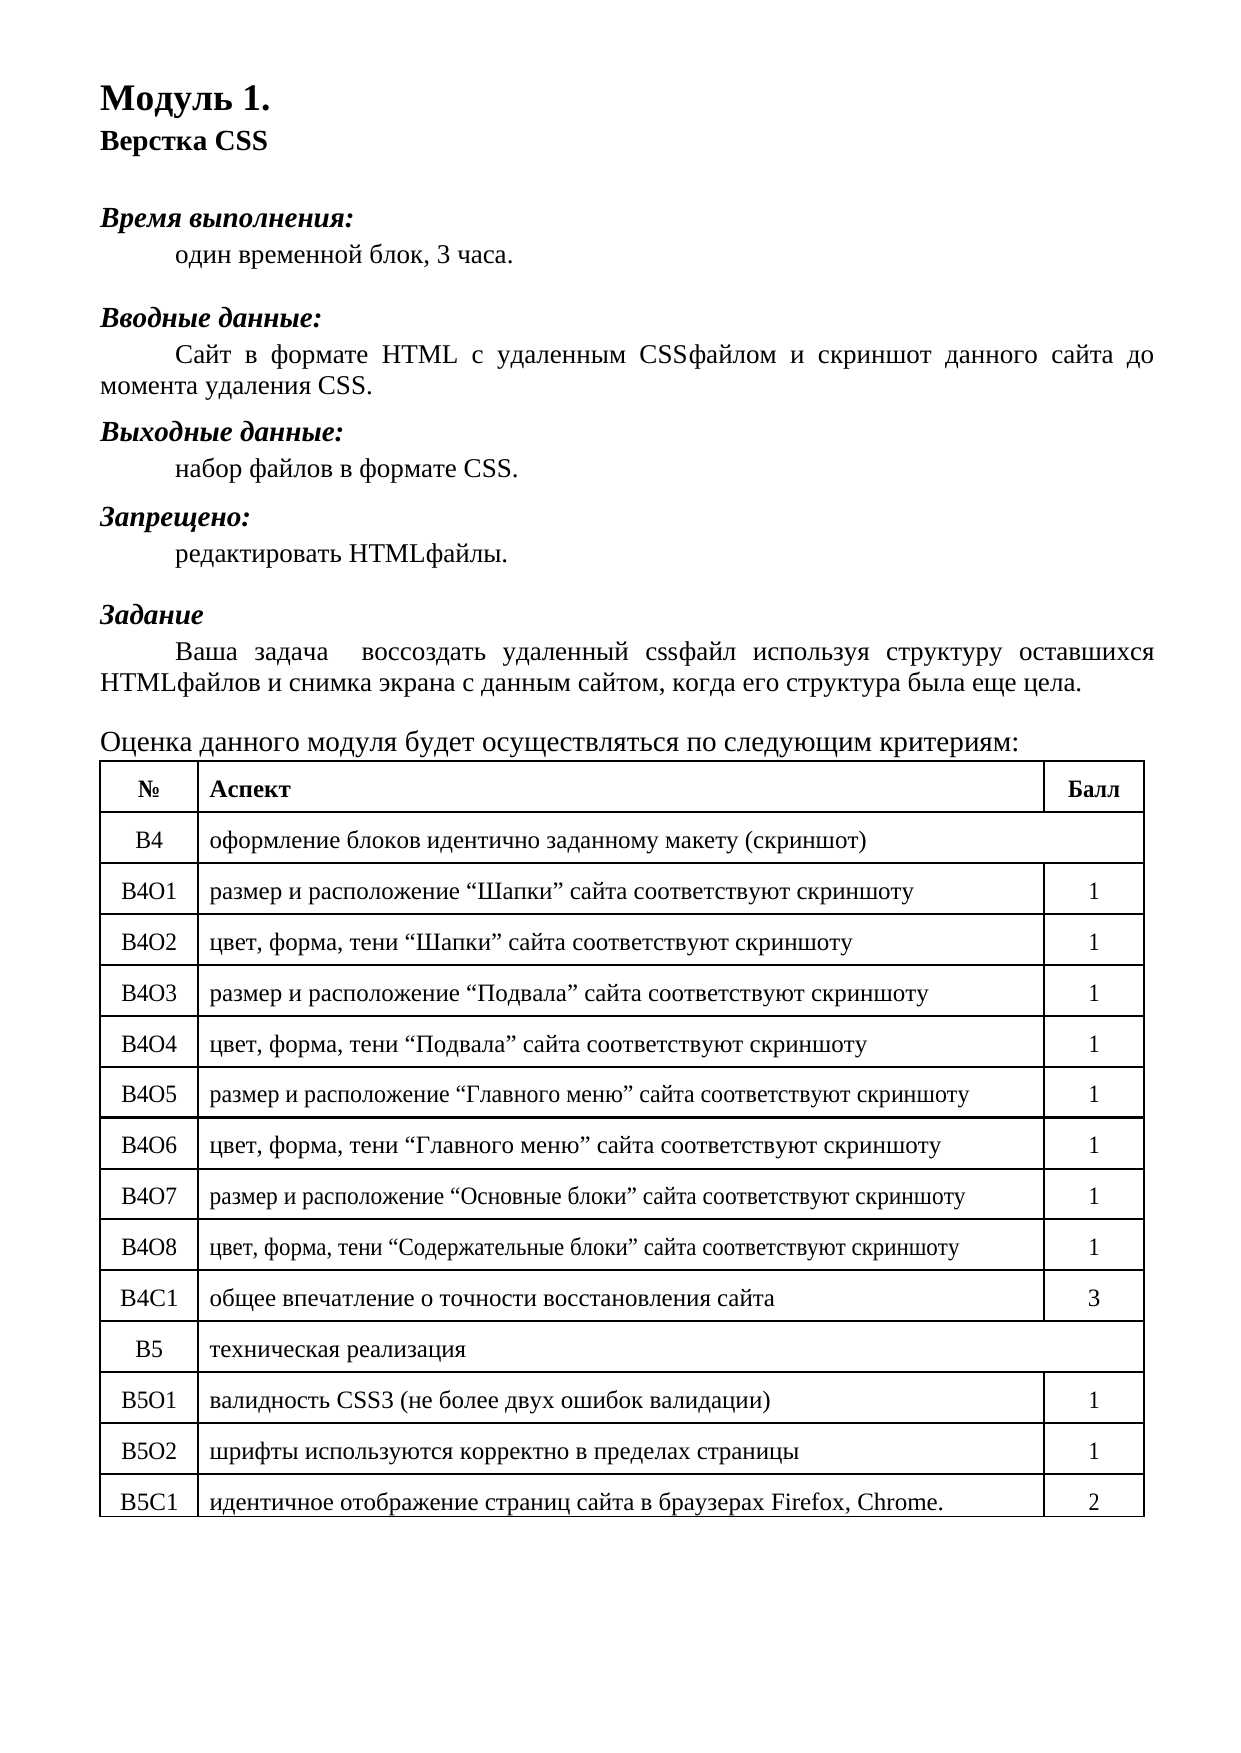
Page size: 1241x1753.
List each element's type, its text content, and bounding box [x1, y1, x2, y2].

table_cell [101, 854, 197, 862]
table_cell B5 [101, 1322, 197, 1363]
table_cell [199, 1210, 1043, 1218]
table_cell [101, 956, 197, 964]
table_cell цвет, форма, тени “Главного меню” сайта соответствуют скриншоту [199, 1119, 1043, 1159]
table_cell 1 [1045, 1068, 1143, 1108]
table_cell шрифты используются корректно в пределах страницы [199, 1424, 1043, 1465]
table_cell [101, 905, 197, 913]
table_cell [1045, 1108, 1143, 1116]
table_cell B4O1 [101, 864, 197, 904]
table_cell B4O7 [101, 1170, 197, 1210]
table_cell 1 [1045, 1119, 1143, 1159]
table_cell B4O5 [101, 1068, 197, 1108]
table_cell 1 [1045, 864, 1143, 904]
table_cell [1045, 1058, 1143, 1066]
text Задание [100, 597, 1153, 631]
table_cell размер и расположение “Шапки” сайта соответствуют скриншоту [199, 864, 1043, 904]
table_cell 2 [1045, 1475, 1143, 1516]
table_cell [101, 1058, 197, 1066]
table_cell размер и расположение “Подвала” сайта соответствуют скриншоту [199, 966, 1043, 1006]
table_cell цвет, форма, тени “Шапки” сайта соответствуют скриншоту [199, 915, 1043, 956]
table_cell размер и расположение “Главного меню” сайта соответствуют скриншоту [199, 1068, 1043, 1108]
table_cell [199, 1414, 1043, 1422]
text Запрещено: [100, 499, 1155, 533]
table_cell B4O6 [101, 1119, 197, 1159]
table_cell В5С1 [101, 1475, 197, 1516]
table_cell [1044, 854, 1143, 862]
table_cell B4O8 [101, 1220, 197, 1261]
table_cell [101, 1108, 197, 1116]
table_cell [1045, 1159, 1143, 1167]
table_cell В4С1 [101, 1271, 197, 1312]
table_cell В5О1 [101, 1373, 197, 1414]
table_cell общее впечатление о точности восстановления сайта [199, 1271, 1043, 1312]
text редактировать HTML­файлы. [100, 537, 1155, 568]
table_cell цвет, форма, тени “Содержательные блоки” сайта соответствуют скриншоту [199, 1220, 1043, 1261]
text один временной блок, 3 часа. [100, 238, 1155, 269]
table_cell [1045, 1006, 1143, 1014]
table_cell [199, 1108, 1043, 1116]
table_cell [101, 1363, 197, 1371]
table_cell [1045, 905, 1143, 913]
text набор файлов в формате CSS. [100, 452, 1155, 484]
table_cell [1044, 1363, 1143, 1371]
table_cell идентичное отображение страниц сайта в браузерах Firefox, Chrome. [199, 1475, 1043, 1516]
table_cell [1044, 1322, 1143, 1363]
text Верстка CSS [100, 123, 1155, 157]
table_cell B4O2 [101, 915, 197, 956]
table_cell [199, 956, 1043, 964]
text Оценка данного модуля будет осуществляться по следующим критериям: [100, 724, 1155, 757]
table_cell [101, 1414, 197, 1422]
table_cell [199, 854, 1044, 862]
table_cell [1045, 1210, 1143, 1218]
text Выходные данные: [100, 414, 1155, 448]
table_cell 1 [1045, 915, 1143, 956]
table_cell техническая реализация [199, 1322, 1044, 1363]
table_cell [1045, 956, 1143, 964]
table_cell [101, 1312, 197, 1320]
table_cell [1045, 1414, 1143, 1422]
table_cell цвет, форма, тени “Подвала” сайта соответствуют скриншоту [199, 1017, 1043, 1057]
table_cell [199, 905, 1043, 913]
table_cell [199, 1058, 1043, 1066]
table_cell [101, 1006, 197, 1014]
text Время выполнения: [100, 200, 1155, 233]
table_header Балл [1045, 762, 1143, 803]
table_cell 1 [1045, 966, 1143, 1006]
text Сайт в формате HTML с удаленным CSS­файлом и скриншот данного сайта до момента удаления CSS. [100, 338, 1155, 401]
table_cell [199, 1363, 1044, 1371]
table_cell [199, 1261, 1043, 1269]
table_cell [101, 1210, 197, 1218]
table_cell [199, 1465, 1043, 1473]
text Вводные данные: [100, 300, 1155, 334]
table_cell [1045, 1312, 1143, 1320]
table_cell [1044, 813, 1143, 854]
table_cell [1045, 1261, 1143, 1269]
table_cell [101, 1465, 197, 1473]
table_cell [199, 1006, 1043, 1014]
table_cell [199, 1159, 1043, 1167]
table_cell B4 [101, 813, 197, 854]
table_header № [101, 762, 197, 803]
text Ваша задача ­ воссоздать удаленный css­файл используя структуру оставшихся HTML­файлов и снимка экрана с данным сайтом, когда его структура была еще цела. [100, 635, 1155, 697]
table_cell B4O4 [101, 1017, 197, 1057]
table_cell оформление блоков идентично заданному макету (скриншот) [199, 813, 1044, 854]
table_cell [199, 1312, 1043, 1320]
table_cell [1045, 803, 1143, 811]
table_cell [101, 1159, 197, 1167]
table_cell 1 [1045, 1170, 1143, 1210]
table_cell 1 [1045, 1017, 1143, 1057]
table_cell [101, 1261, 197, 1269]
table_cell 3 [1045, 1271, 1143, 1312]
table_cell [1045, 1465, 1143, 1473]
text Модуль 1. [100, 75, 1155, 118]
table_cell 1 [1045, 1424, 1143, 1465]
table_cell B4O3 [101, 966, 197, 1006]
table_cell 1 [1045, 1373, 1143, 1414]
table_cell [199, 803, 1043, 811]
table_cell В5О2 [101, 1424, 197, 1465]
table_cell валидность CSS3 (не более двух ошибок валидации) [199, 1373, 1043, 1414]
table_header Аспект [199, 762, 1043, 803]
table_cell [101, 803, 197, 811]
table_cell 1 [1045, 1220, 1143, 1261]
table_cell размер и расположение “Основные блоки” сайта соответствуют скриншоту [199, 1170, 1043, 1210]
